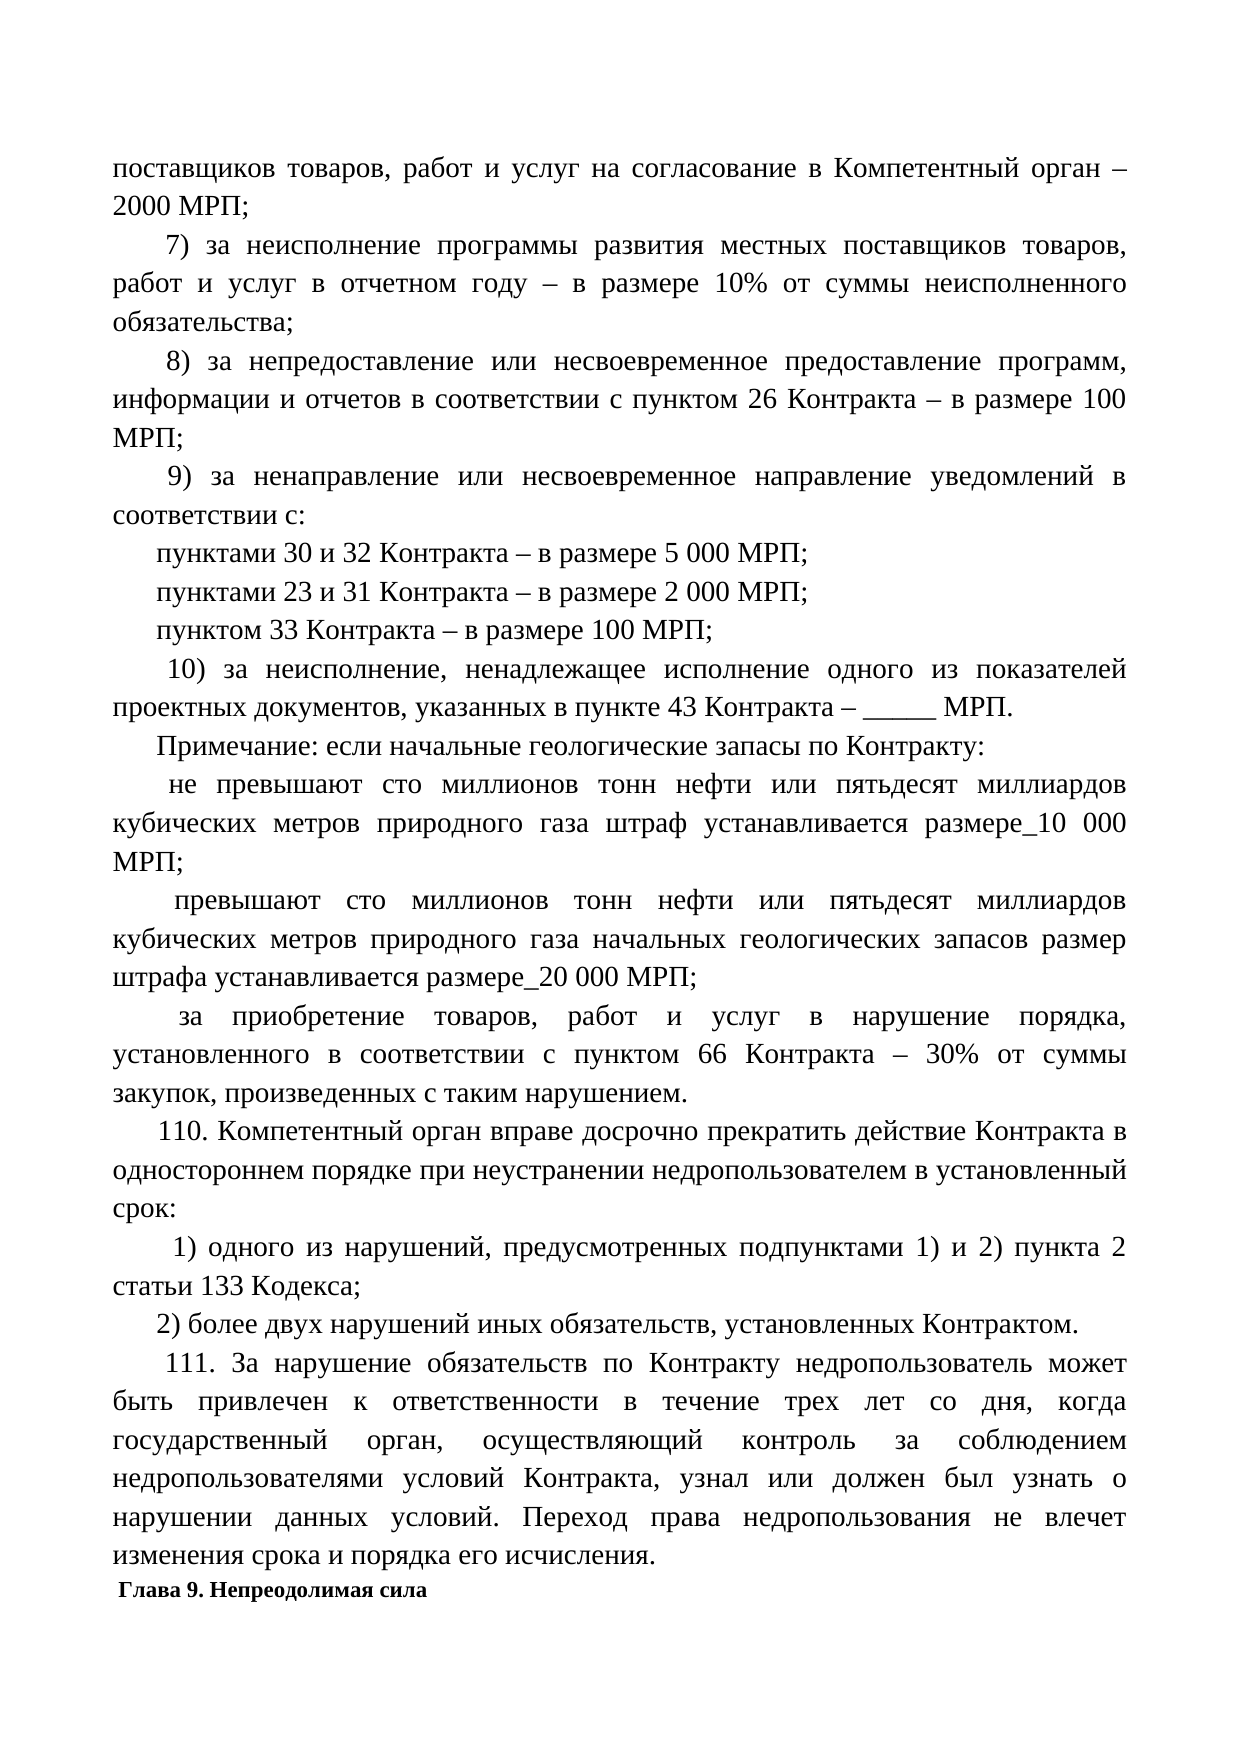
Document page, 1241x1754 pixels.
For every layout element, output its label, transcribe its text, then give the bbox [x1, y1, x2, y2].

text Примечание: если начальные геологические запасы по Контракту: [112, 728, 1128, 762]
text превышают сто миллионов тонн нефти или пятьдесят миллиардов кубических метров природного газа начальных геологических запасов размер штрафа устанавливается размере_20 000 МРП; [112, 882, 1128, 993]
text 7) за неисполнение программы развития местных поставщиков товаров, работ и услуг в отчетном году – в размере 10% от суммы неисполненного обязательства; [112, 227, 1128, 338]
text 110. Компетентный орган вправе досрочно прекратить действие Контракта в одностороннем порядке при неустранении недропользователем в установленный срок: [112, 1113, 1128, 1224]
text пунктами 30 и 32 Контракта – в размере 5 000 МРП; [112, 535, 1128, 569]
text Глава 9. Непреодолимая сила [112, 1576, 1128, 1602]
text за приобретение товаров, работ и услуг в нарушение порядка, установленного в соответствии с пунктом 66 Контракта – 30% от суммы закупок, произведенных с таким нарушением. [112, 998, 1128, 1108]
text пунктом 33 Контракта – в размере 100 МРП; [112, 612, 1128, 646]
text не превышают сто миллионов тонн нефти или пятьдесят миллиардов кубических метров природного газа штраф устанавливается размере_10 000 МРП; [112, 767, 1128, 877]
text 1) одного из нарушений, предусмотренных подпунктами 1) и 2) пункта 2 статьи 133 Кодекса; [112, 1229, 1128, 1301]
text 111. За нарушение обязательств по Контракту недропользователь может быть привлечен к ответственности в течение трех лет со дня, когда государственный орган, осуществляющий контроль за соблюдением недропользователями условий Контракта, узнал или должен был узнать о нарушении данных условий. Переход права недропользования не влечет изменения срока и порядка его исчисления. [112, 1345, 1128, 1571]
text 2) более двух нарушений иных обязательств, установленных Контрактом. [112, 1306, 1128, 1340]
text пунктами 23 и 31 Контракта – в размере 2 000 МРП; [112, 574, 1128, 607]
text 9) за ненаправление или несвоевременное направление уведомлений в соответствии с: [112, 458, 1128, 530]
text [112, 150, 1128, 222]
text 8) за непредоставление или несвоевременное предоставление программ, информации и отчетов в соответствии с пунктом 26 Контракта – в размере 100 МРП; [112, 343, 1128, 453]
text 10) за неисполнение, ненадлежащее исполнение одного из показателей проектных документов, указанных в пункте 43 Контракта – _____ МРП. [112, 651, 1128, 723]
